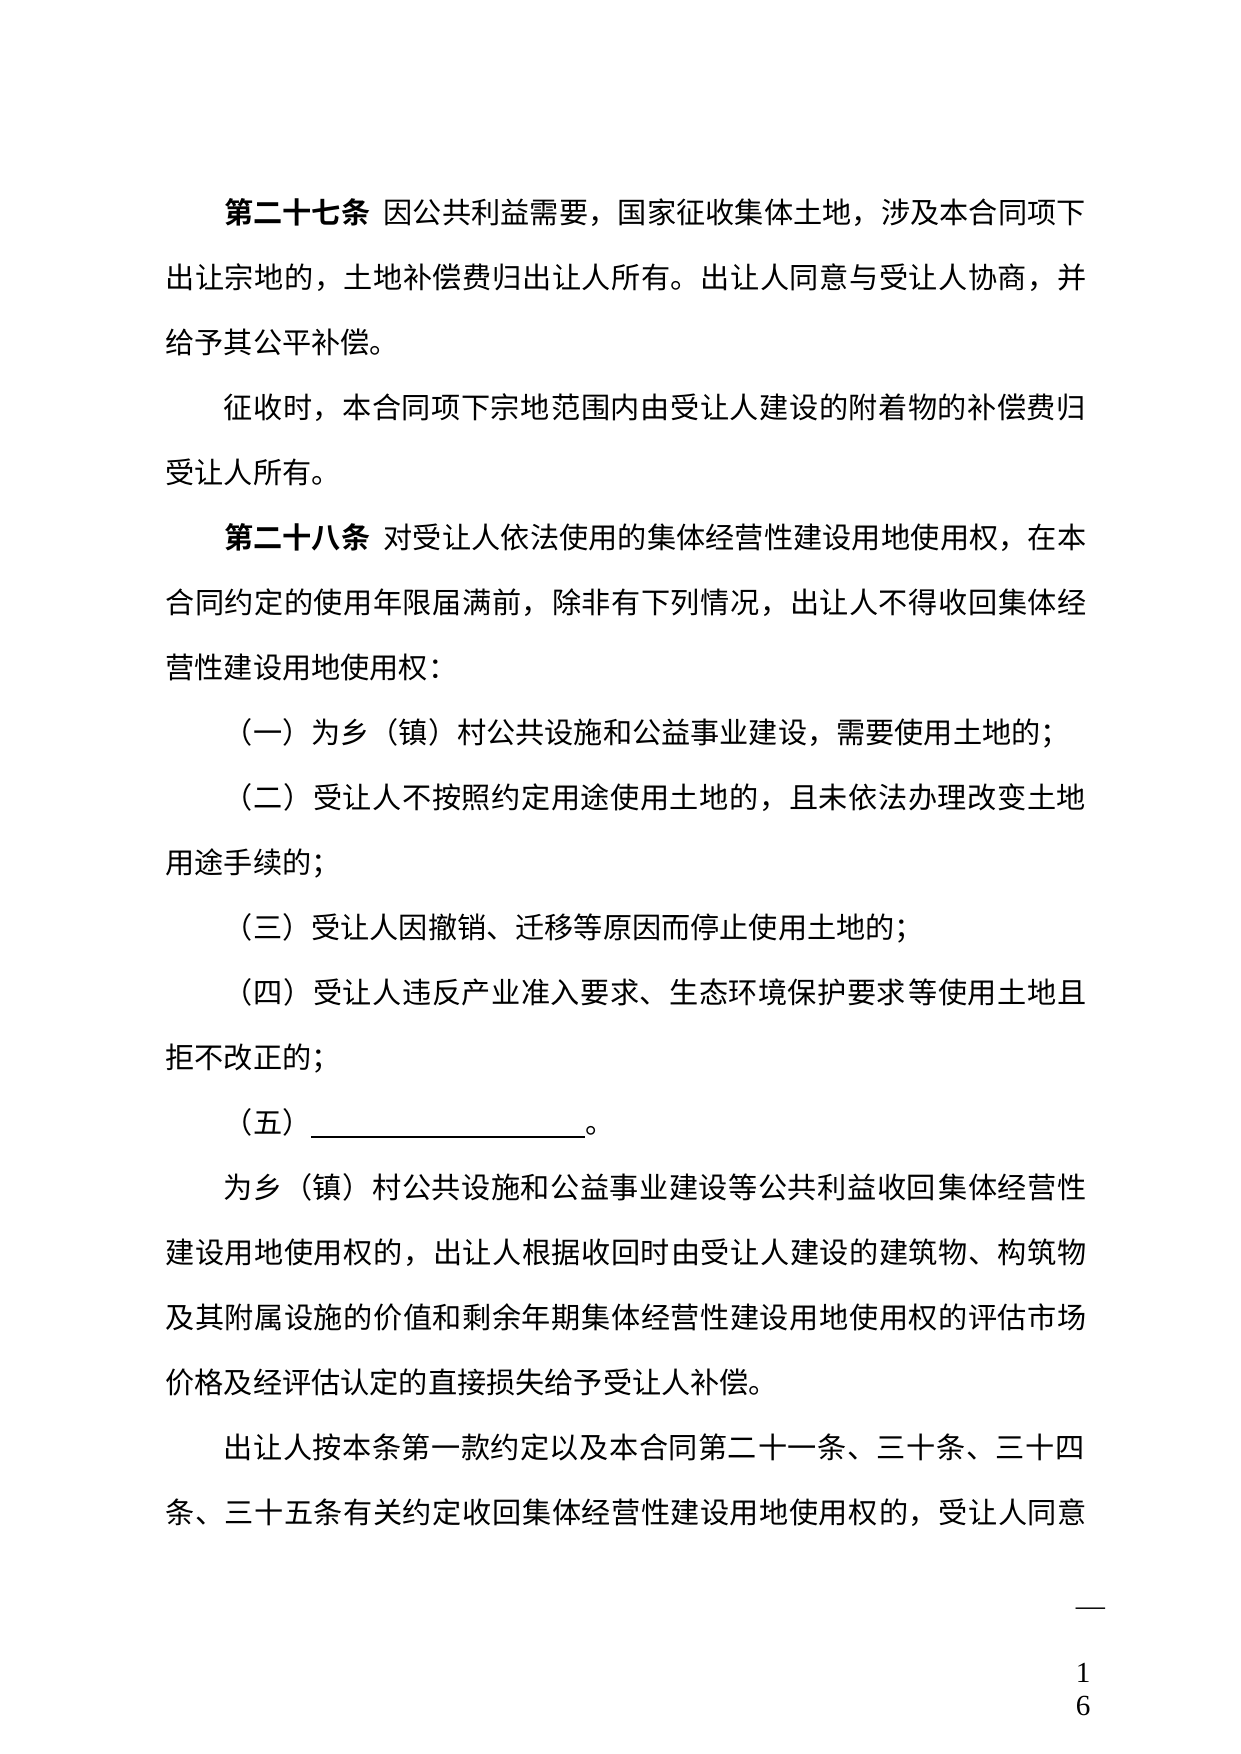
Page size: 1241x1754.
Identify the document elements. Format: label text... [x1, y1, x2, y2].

text 第二十七条 因公共利益需要，国家征收集体土地，涉及本合同项下出让宗地的，土地补偿费归出让人所有。出让人同意与受让人协商，并给予其公平补偿。 [165, 178, 1087, 373]
text 征收时，本合同项下宗地范围内由受让人建设的附着物的补偿费归受让人所有。 [165, 373, 1087, 503]
text （二）受让人不按照约定用途使用土地的，且未依法办理改变土地用途手续的； [165, 763, 1087, 893]
text （三）受让人因撤销、迁移等原因而停止使用土地的； [165, 893, 1087, 958]
text 为乡（镇）村公共设施和公益事业建设等公共利益收回集体经营性建设用地使用权的，出让人根据收回时由受让人建设的建筑物、构筑物及其附属设施的价值和剩余年期集体经营性建设用地使用权的评估市场价格及经评估认定的直接损失给予受让人补偿。 [165, 1153, 1087, 1413]
subtitle （四）受让人违反产业准入要求、生态环境保护要求等使用土地且拒不改正的； [165, 958, 1087, 1088]
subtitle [165, 1413, 1087, 1543]
text 第二十八条 对受让人依法使用的集体经营性建设用地使用权，在本合同约定的使用年限届满前，除非有下列情况，出让人不得收回集体经营性建设用地使用权： [165, 503, 1087, 698]
text （一）为乡（镇）村公共设施和公益事业建设，需要使用土地的； [165, 698, 1087, 763]
text （五） 。 [165, 1088, 1087, 1153]
